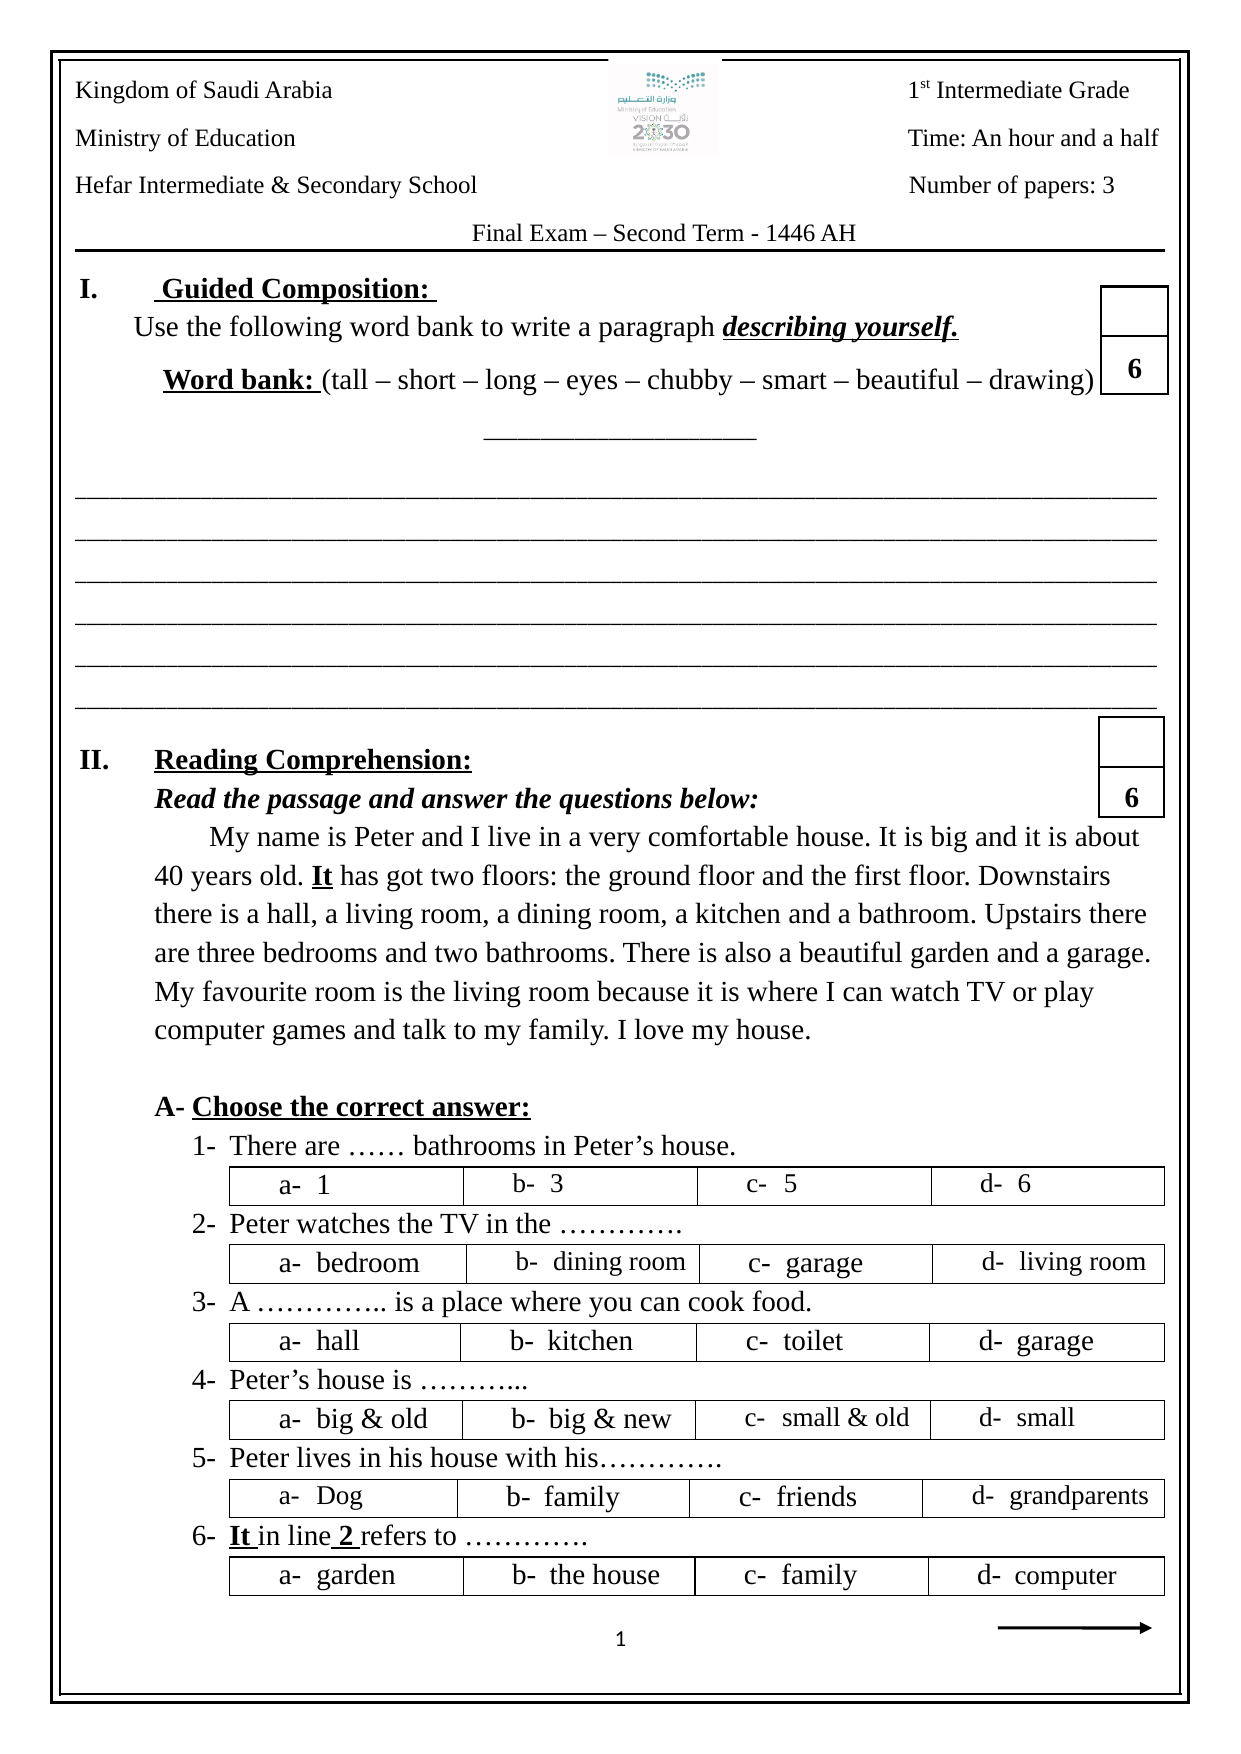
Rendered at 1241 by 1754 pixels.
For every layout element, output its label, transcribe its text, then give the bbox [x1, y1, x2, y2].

list Peter’s house is ………... [192, 1362, 1165, 1395]
list A ………….. is a place where you can cook food. [192, 1284, 1165, 1317]
table_header small & old [696, 1401, 930, 1439]
text Ministry of Education Time: An hour and a half [75, 123, 608, 151]
table_header big & old [230, 1401, 462, 1439]
table_header 3 [464, 1168, 697, 1205]
table_header garden [230, 1558, 463, 1595]
table_header kitchen [461, 1324, 696, 1361]
table_header the house [464, 1558, 694, 1595]
table_header living room [933, 1245, 1164, 1283]
list Reading Comprehension: [79, 742, 1098, 776]
table_header big & new [463, 1401, 695, 1439]
text Hefar Intermediate & Secondary School Number of papers: 3 [75, 170, 1165, 199]
list Choose the correct answer: [154, 1089, 1165, 1123]
list My name is Peter and I live in a very comfortable house. It is big and it is about 40 years old. It has got two floors: the ground floor and the first floor. Downstairs there is a hall, a living room, a dining room, a kitchen and a bathroom. Upstairs there are three bedrooms and two bathrooms. There is also a beautiful garden and a garage. My favourite room is the living room because it is where I can watch TV or play computer games and talk to my family. I love my house. [154, 819, 1165, 1046]
text Final Exam – Second Term - 1446 AH [75, 218, 1165, 249]
table_header friends [690, 1480, 922, 1517]
table_header grandparents [923, 1480, 1164, 1517]
text Ministry of Education Time: An hour and a half [722, 123, 1165, 151]
text __________________________________________________________________________________________________________________________________________________________________________________________________________________________________________________________________________________________________________________________________________________________________________________________________________________________________________________________________________________________________________________________________________________________________________________________ [75, 474, 1165, 712]
table_header bedroom [230, 1245, 466, 1283]
text Kingdom of Saudi Arabia 1st Intermediate Grade [722, 75, 1165, 104]
table_header 5 [698, 1168, 931, 1205]
text Word bank: (tall – short – long – eyes – chubby – smart – beautiful – drawing) [75, 362, 1165, 396]
table_header 1 [230, 1168, 463, 1205]
list Read the passage and answer the questions below: [154, 781, 1098, 814]
table_header computer [929, 1558, 1164, 1595]
text ________________________ [75, 415, 1165, 443]
table_header family [458, 1480, 689, 1517]
list Peter lives in his house with his…………. [192, 1440, 1165, 1473]
list It in line 2 refers to …………. [192, 1518, 1165, 1551]
table_header Dog [230, 1480, 457, 1517]
list Peter watches the TV in the …………. [192, 1206, 1165, 1239]
table_header garage [930, 1324, 1164, 1361]
text Kingdom of Saudi Arabia 1st Intermediate Grade [75, 75, 608, 104]
table_header small [931, 1401, 1164, 1439]
table_header hall [230, 1324, 460, 1361]
table_header 6 [932, 1168, 1164, 1205]
list There are …… bathrooms in Peter’s house. [192, 1128, 1165, 1161]
picture [608, 55, 722, 157]
table_header garage [700, 1245, 932, 1283]
table_header toilet [697, 1324, 929, 1361]
list Guided Composition: [79, 271, 1165, 304]
table_header dining room [467, 1245, 699, 1283]
list Use the following word bank to write a paragraph describing yourself. [126, 309, 1100, 343]
table_header family [696, 1558, 928, 1595]
